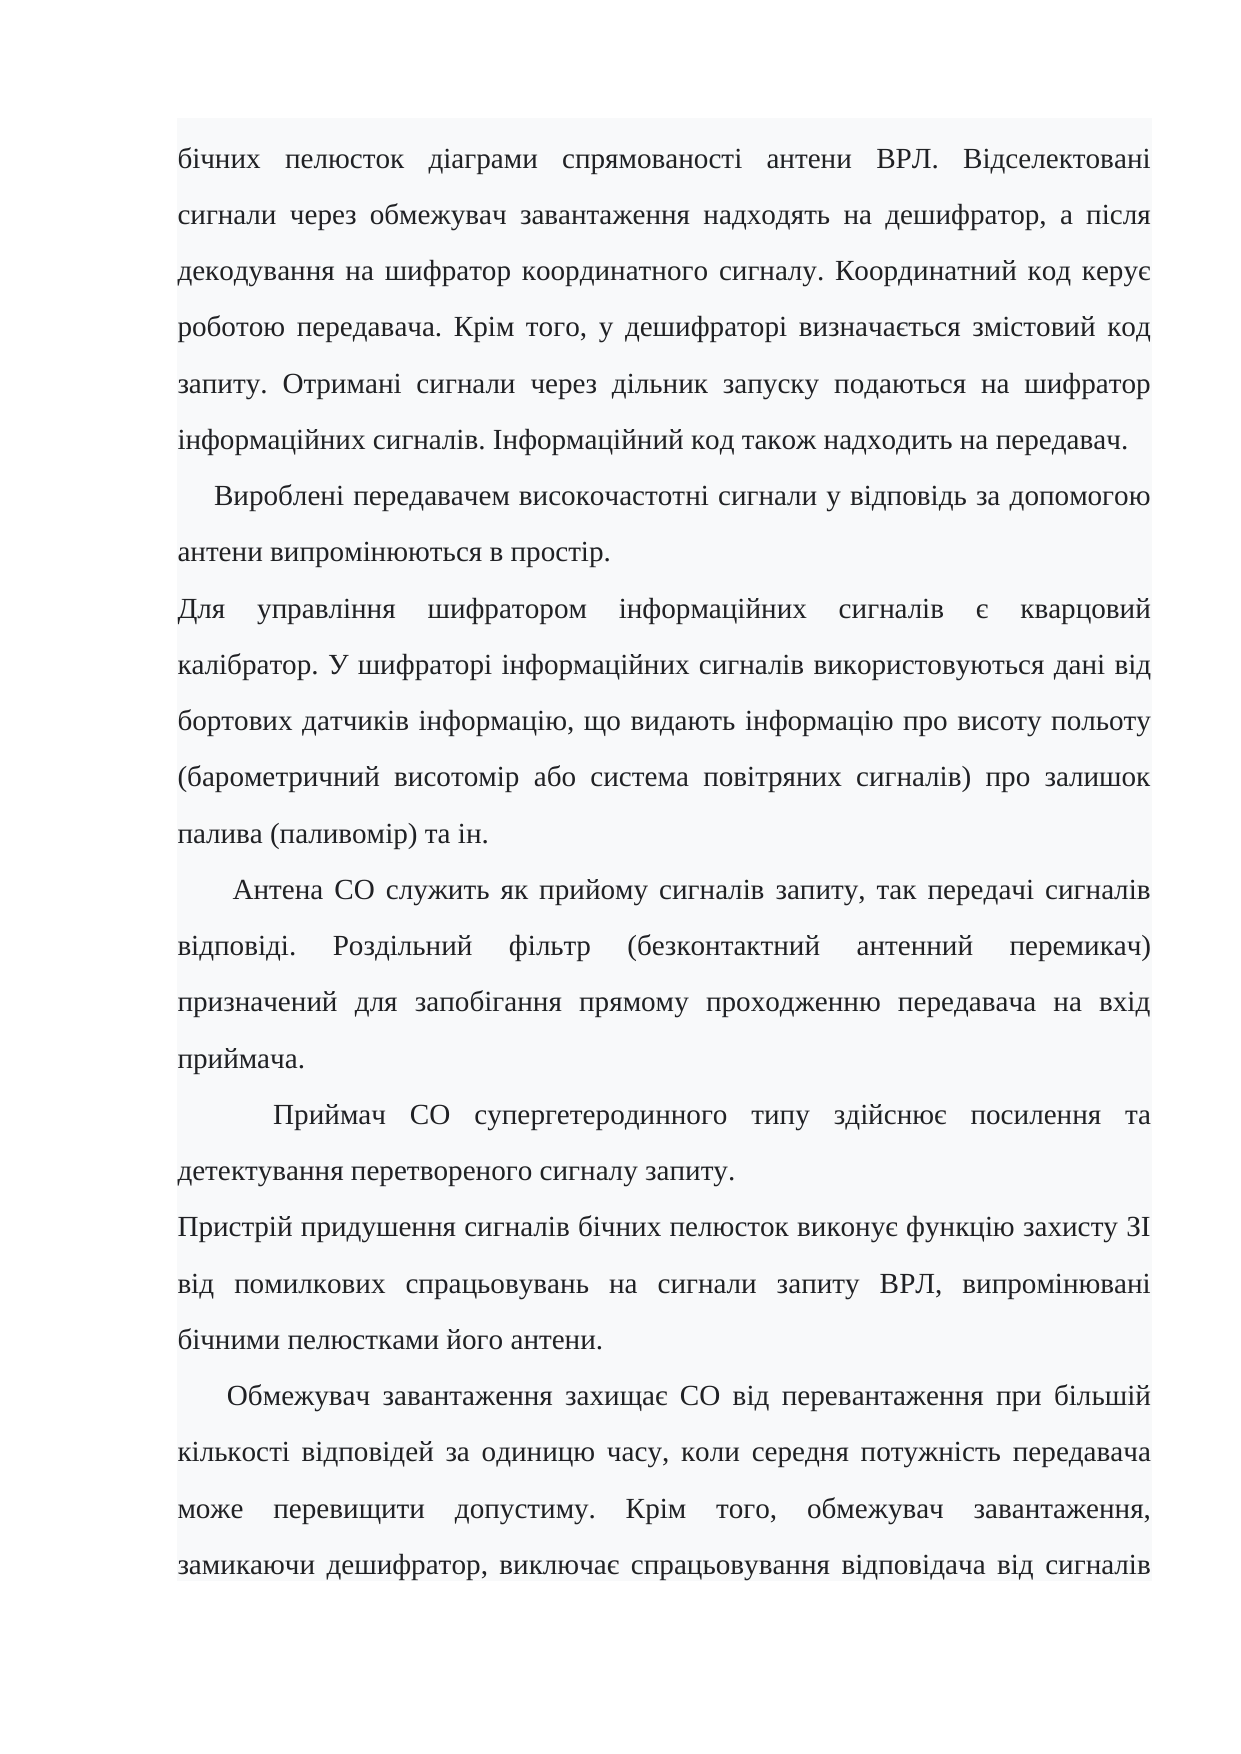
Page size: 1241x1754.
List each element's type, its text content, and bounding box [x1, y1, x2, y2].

text Антена СО служить як прийому сигналів запиту, так передачі сигналів відповіді. Роздільний фільтр (безконтактний антенний перемикач) призначений для запобігання прямому проходженню передавача на вхід приймача. [177, 849, 1152, 1074]
text Приймач СО супергетеродинного типу здійснює посилення та детектування перетвореного сигналу запиту. [177, 1074, 1152, 1187]
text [177, 1356, 1152, 1581]
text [177, 118, 1152, 456]
text Вироблені передавачем високочастотні сигнали у відповідь за допомогою антени випромінюються в простір. [177, 456, 1152, 568]
text Для управління шифратором інформаційних сигналів є кварцовий калібратор. У шифраторі інформаційних сигналів використовуються дані від бортових датчиків інформацію, що видають інформацію про висоту польоту (барометричний висотомір або система повітряних сигналів) про залишок палива (паливомір) та ін. [177, 568, 1152, 849]
text Пристрій придушення сигналів бічних пелюсток виконує функцію захисту ЗІ від помилкових спрацьовувань на сигнали запиту ВРЛ, випромінювані бічними пелюстками його антени. [177, 1187, 1152, 1356]
